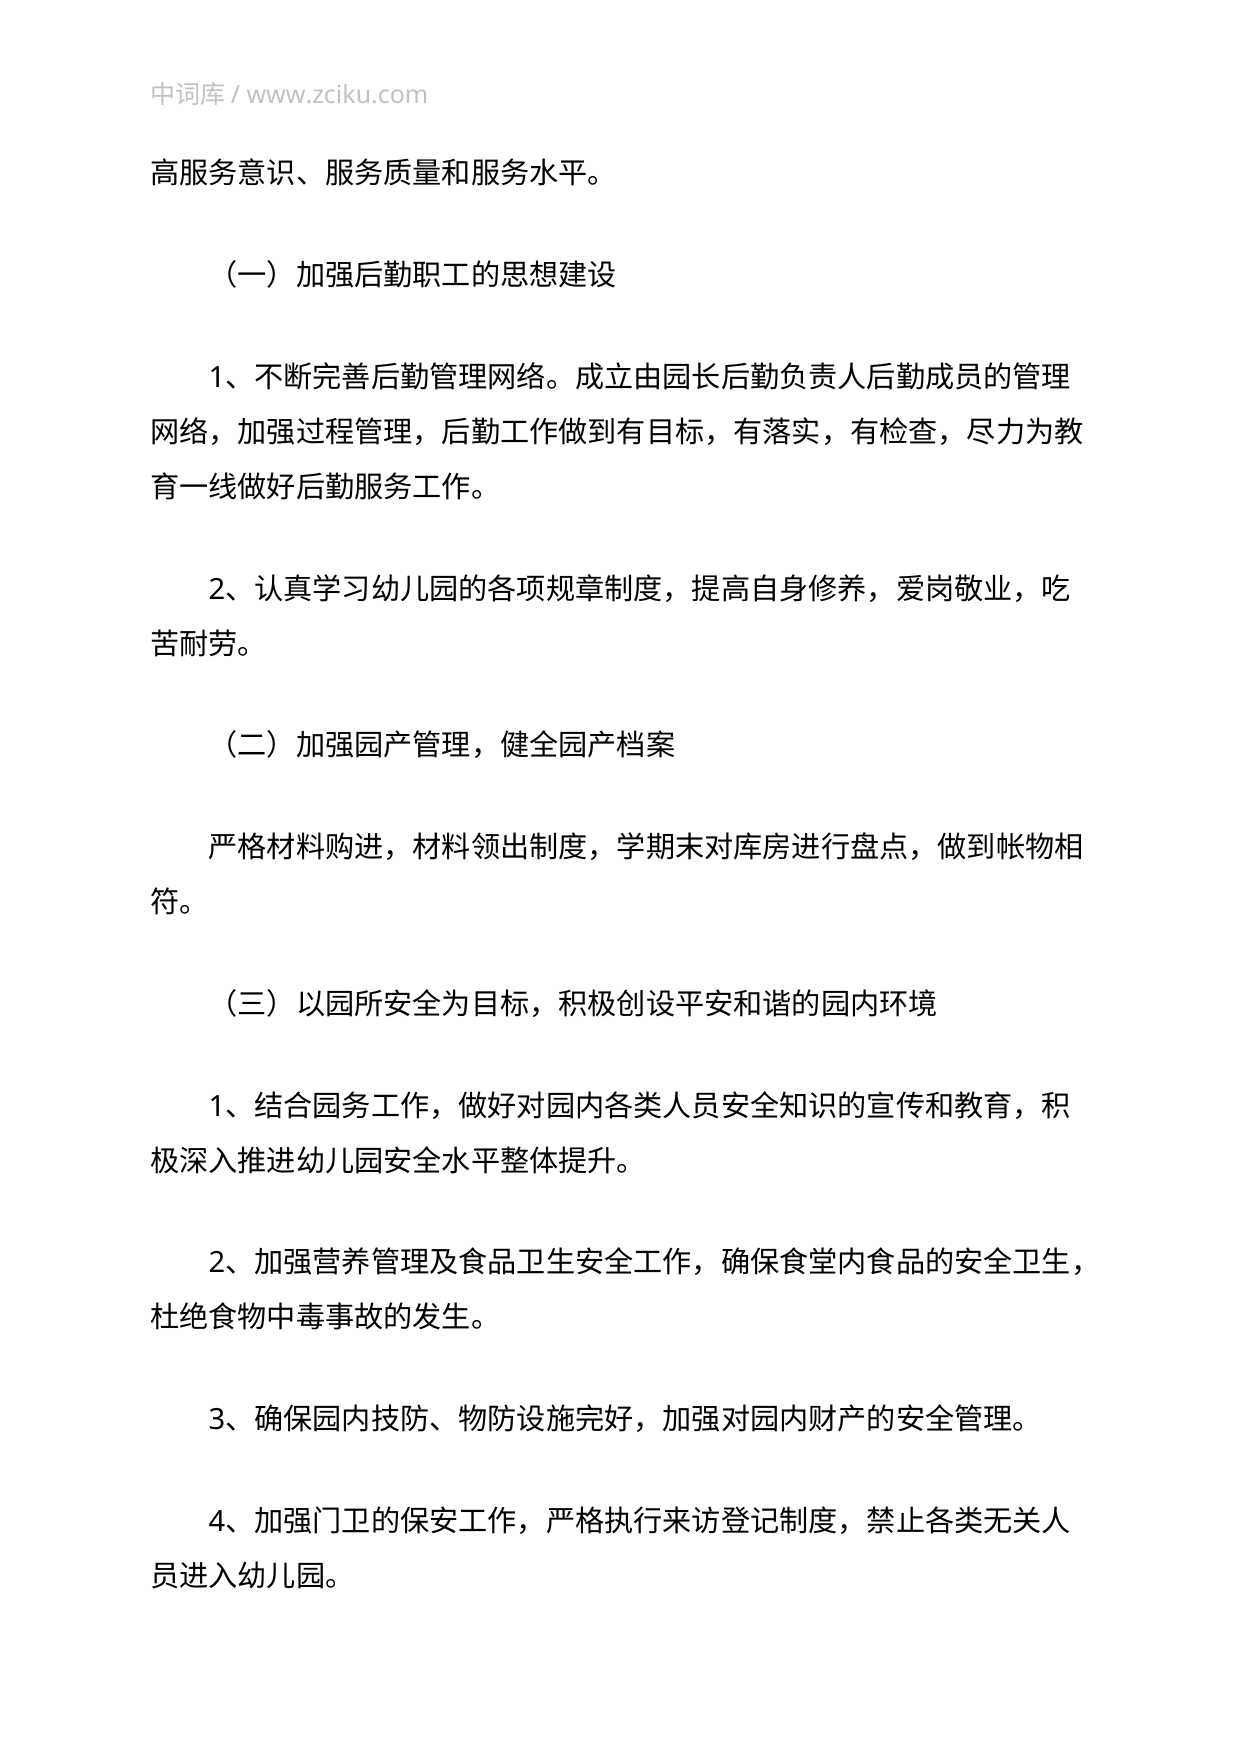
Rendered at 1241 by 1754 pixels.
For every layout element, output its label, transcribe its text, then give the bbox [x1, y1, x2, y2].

text 2、加强营养管理及食品卫生安全工作，确保食堂内食品的安全卫生，杜绝食物中毒事故的发生。 [150, 1239, 1090, 1336]
text （一）加强后勤职工的思想建设 [150, 252, 1090, 294]
text 2、认真学习幼儿园的各项规章制度，提高自身修养，爱岗敬业，吃苦耐劳。 [150, 565, 1090, 662]
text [150, 150, 1090, 192]
text （二）加强园产管理，健全园产档案 [150, 722, 1090, 764]
text （三）以园所安全为目标，积极创设平安和谐的园内环境 [150, 980, 1090, 1023]
text 1、不断完善后勤管理网络。成立由园长后勤负责人后勤成员的管理网络，加强过程管理，后勤工作做到有目标，有落实，有检查，尽力为教育一线做好后勤服务工作。 [150, 353, 1090, 506]
text 1、结合园务工作，做好对园内各类人员安全知识的宣传和教育，积极深入推进幼儿园安全水平整体提升。 [150, 1082, 1090, 1179]
text 3、确保园内技防、物防设施完好，加强对园内财产的安全管理。 [150, 1396, 1090, 1438]
text 严格材料购进，材料领出制度，学期末对库房进行盘点，做到帐物相符。 [150, 824, 1090, 921]
text 4、加强门卫的保安工作，严格执行来访登记制度，禁止各类无关人员进入幼儿园。 [150, 1498, 1090, 1595]
